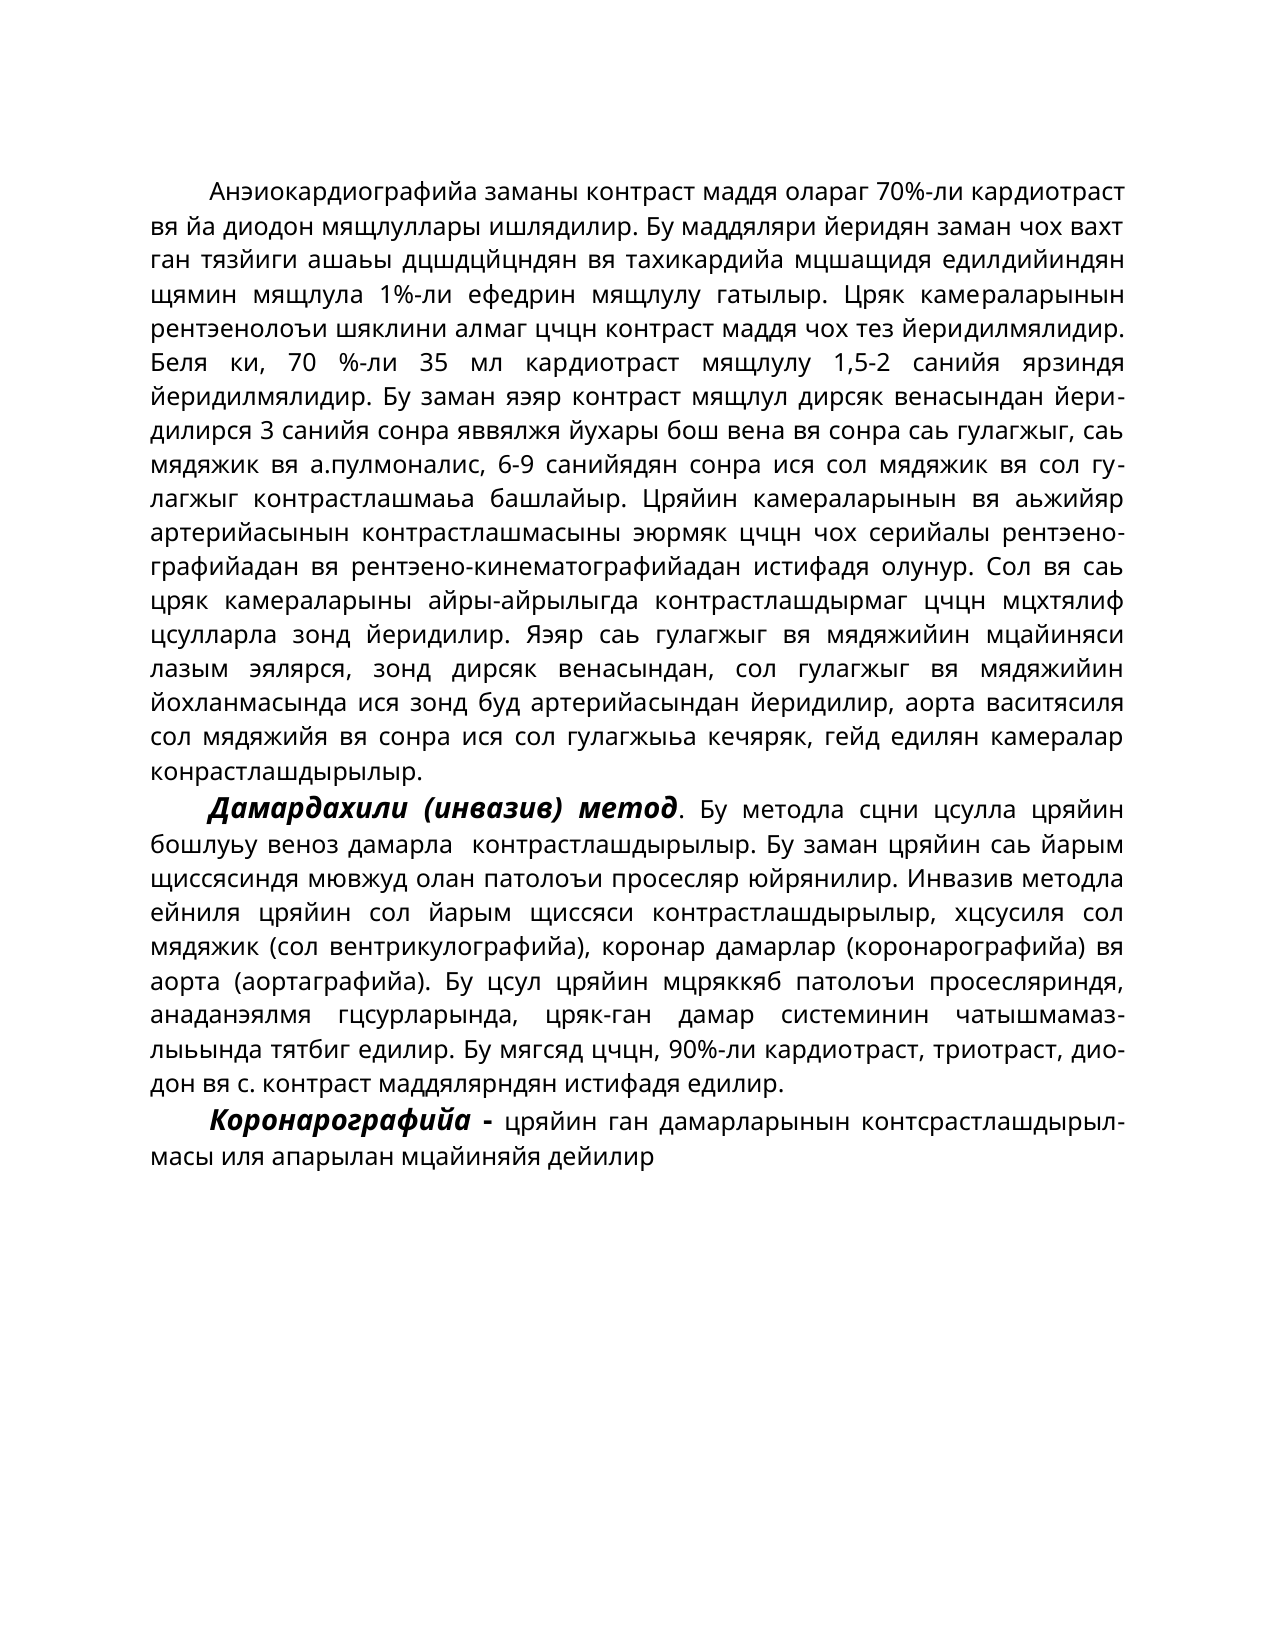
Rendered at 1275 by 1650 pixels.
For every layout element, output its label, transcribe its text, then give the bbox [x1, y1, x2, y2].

text Анэиокардиографийа заманы контраст маддя олараг 70%-ли кардиотраст вя йа диодон мящлуллары ишлядилир. Бу маддяляри йеридян заман чох вахт ган тязйиги ашаьы дцшдцйцндян вя тахикардийа мцшащидя едилдийиндян щямин мящлула 1%-ли ефедрин мящлулу гатылыр. Цряк камераларынын рентэенолоъи шяклини алмаг цчцн контраст маддя чох тез йеридилмялидир. Беля ки, 70 %-ли 35 мл кардиотраст мящлулу 1,5-2 санийя ярзиндя йеридилмялидир. Бу заман яэяр контраст мящлул дирсяк венасындан йеридилирся 3 санийя сонра яввялжя йухары бош вена вя сонра саь гулагжыг, саь мядяжик вя а.пулмоналис, 6-9 санийядян сонра ися сол мядяжик вя сол гулагжыг контрастлашмаьа башлайыр. Цряйин камераларынын вя аьжийяр артерийасынын контрастлашмасыны эюрмяк цчцн чох серийалы рентэенографийадан вя рентэено-кинематографийадан истифадя олунур. Сол вя саь цряк камераларыны айры-айрылыгда контрастлашдырмаг цчцн мцхтялиф цсулларла зонд йеридилир. Яэяр саь гулагжыг вя мядяжийин мцайиняси лазым эялярся, зонд дирсяк венасындан, сол гулагжыг вя мядяжийин йохланмасында ися зонд буд артерийасындан йеридилир, аорта васитясиля сол мядяжийя вя сонра ися сол гулагжыьа кечяряк, гейд едилян камералар конрастлашдырылыр. [150, 174, 1125, 787]
text Коронарографийа - цряйин ган дамарларынын контсрастлашдырылмасы иля апарылан мцайиняйя дейилир [150, 1099, 1125, 1173]
subtitle Дамардахили (инвазив) метод. Бу методла сцни цсулла цряйин бошлуьу веноз дамарла контрастлашдырылыр. Бу заман цряйин саь йарым щиссясиндя мювжуд олан патолоъи просесляр юйрянилир. Инвазив методла ейниля цряйин сол йарым щиссяси контрастлашдырылыр, хцсусиля сол мядяжик (сол вентрикулографийа), коронар дамарлар (коронарографийа) вя аорта (аортаграфийа). Бу цсул цряйин мцряккяб патолоъи просесляриндя, анаданэялмя гцсурларында, цряк-ган дамар системинин чатышмамазлыьында тятбиг едилир. Бу мягсяд цчцн, 90%-ли кардиотраст, триотраст, диодон вя с. контраст маддялярндян истифадя едилир. [150, 787, 1125, 1099]
